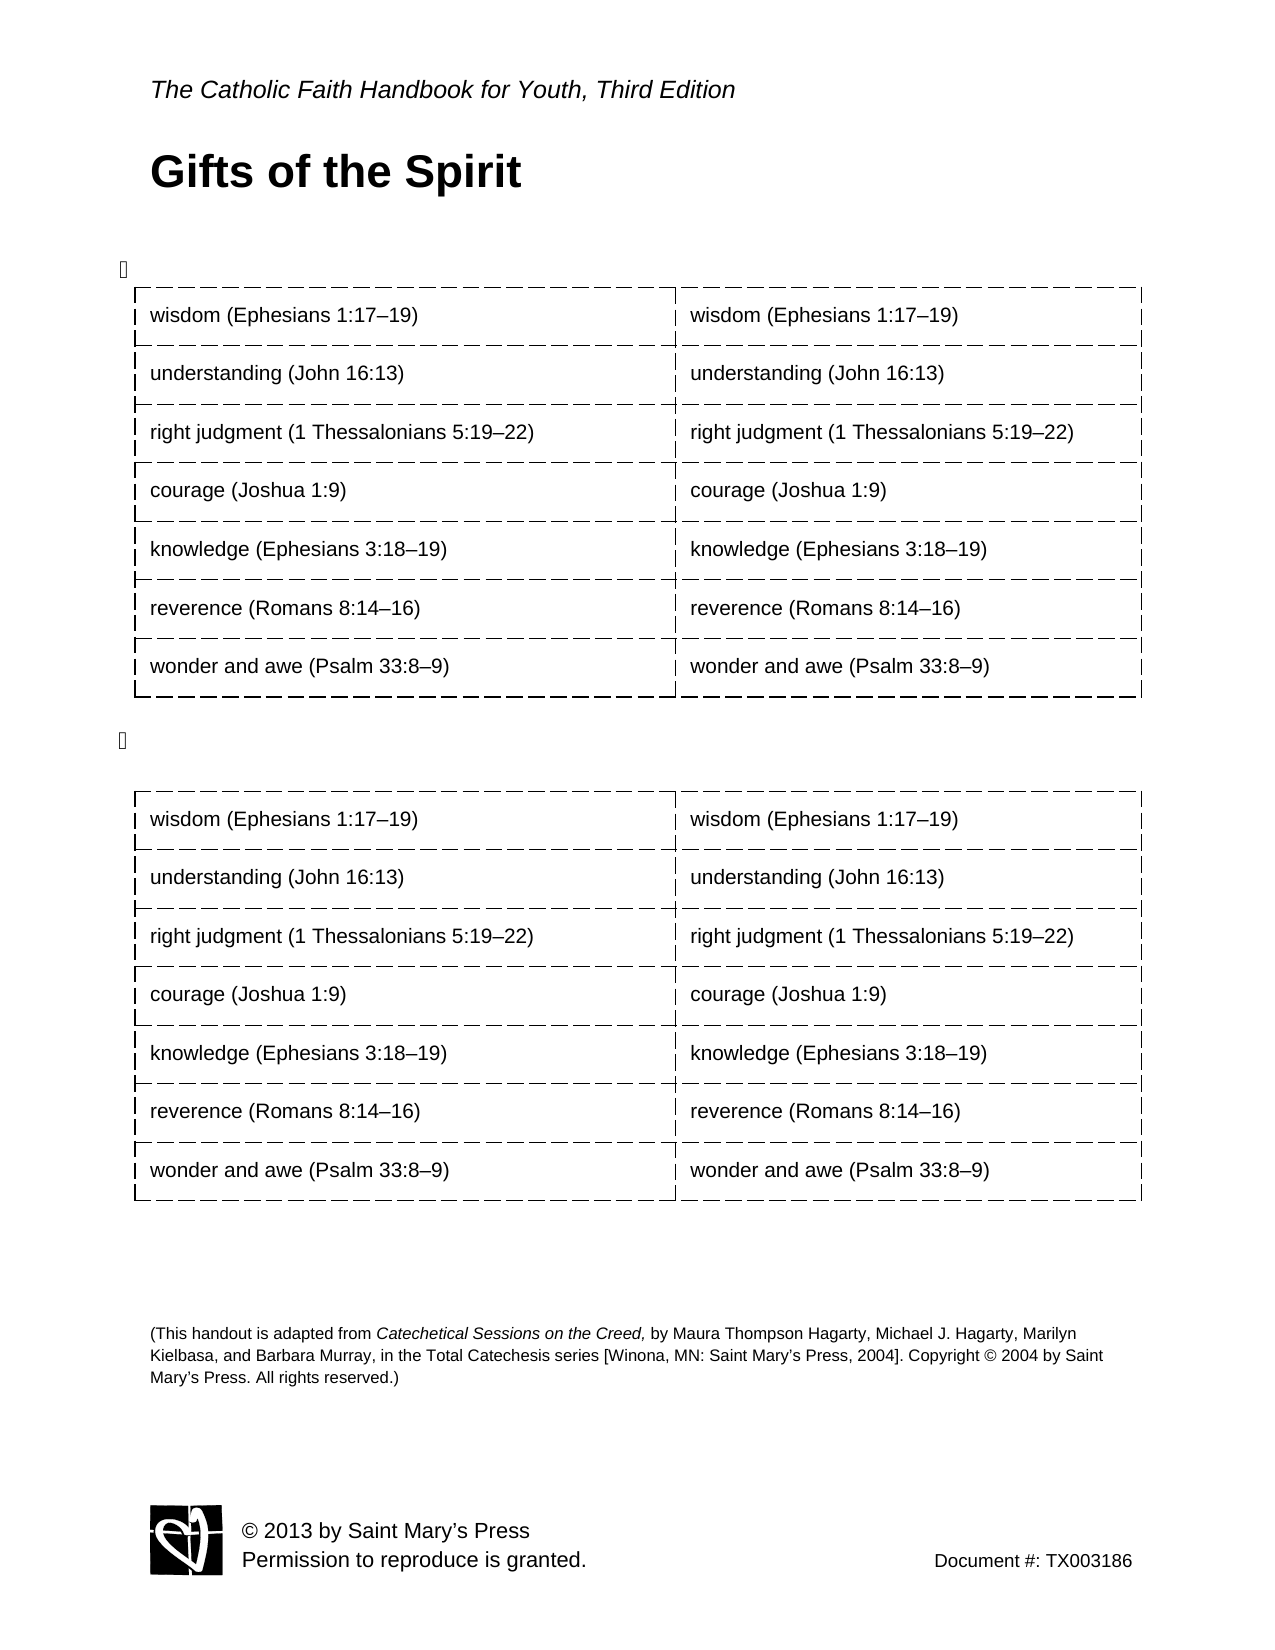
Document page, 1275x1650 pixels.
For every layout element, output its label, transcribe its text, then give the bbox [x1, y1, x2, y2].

table_cell right judgment (1 Thessalonians 5:19–22) [675, 908, 1142, 966]
table_cell knowledge (Ephesians 3:18–19) [135, 1025, 675, 1083]
table_cell wonder and awe (Psalm 33:8–9) [135, 1142, 675, 1200]
table_cell courage (Joshua 1:9) [675, 966, 1142, 1025]
table_cell knowledge (Ephesians 3:18–19) [675, 521, 1142, 579]
table_cell wonder and awe (Psalm 33:8–9) [675, 638, 1142, 696]
table_cell reverence (Romans 8:14–16) [675, 579, 1142, 638]
table_cell understanding (John 16:13) [135, 345, 675, 404]
table_cell reverence (Romans 8:14–16) [675, 1083, 1142, 1142]
table_cell wonder and awe (Psalm 33:8–9) [675, 1142, 1142, 1200]
table_header wisdom (Ephesians 1:17–19) [675, 287, 1142, 345]
table_cell understanding (John 16:13) [675, 849, 1142, 908]
table_cell understanding (John 16:13) [675, 345, 1142, 404]
table_cell right judgment (1 Thessalonians 5:19–22) [135, 908, 675, 966]
table_header wisdom (Ephesians 1:17–19) [135, 287, 675, 345]
text Gifts of the Spirit [150, 145, 1134, 198]
text (This handout is adapted from Catechetical Sessions on the Creed, by Maura Thompson Hagarty, Michael J. Hagarty, Marilyn Kielbasa, and Barbara Murray, in the Total Catechesis series [Winona, MN: Saint Mary’s Press, 2004]. Copyright © 2004 by Saint Mary’s Press. All rights reserved.) [150, 1324, 1134, 1387]
table_cell knowledge (Ephesians 3:18–19) [135, 521, 675, 579]
table_cell knowledge (Ephesians 3:18–19) [675, 1025, 1142, 1083]
table_cell courage (Joshua 1:9) [135, 462, 675, 521]
table_cell understanding (John 16:13) [135, 849, 675, 908]
table_cell wonder and awe (Psalm 33:8–9) [135, 638, 675, 696]
table_cell courage (Joshua 1:9) [675, 462, 1142, 521]
table_cell right judgment (1 Thessalonians 5:19–22) [675, 404, 1142, 462]
table_header wisdom (Ephesians 1:17–19) [675, 791, 1142, 849]
table_cell reverence (Romans 8:14–16) [135, 1083, 675, 1142]
table_cell right judgment (1 Thessalonians 5:19–22) [135, 404, 675, 462]
table_header wisdom (Ephesians 1:17–19) [135, 791, 675, 849]
table_cell courage (Joshua 1:9) [135, 966, 675, 1025]
table_cell reverence (Romans 8:14–16) [135, 579, 675, 638]
